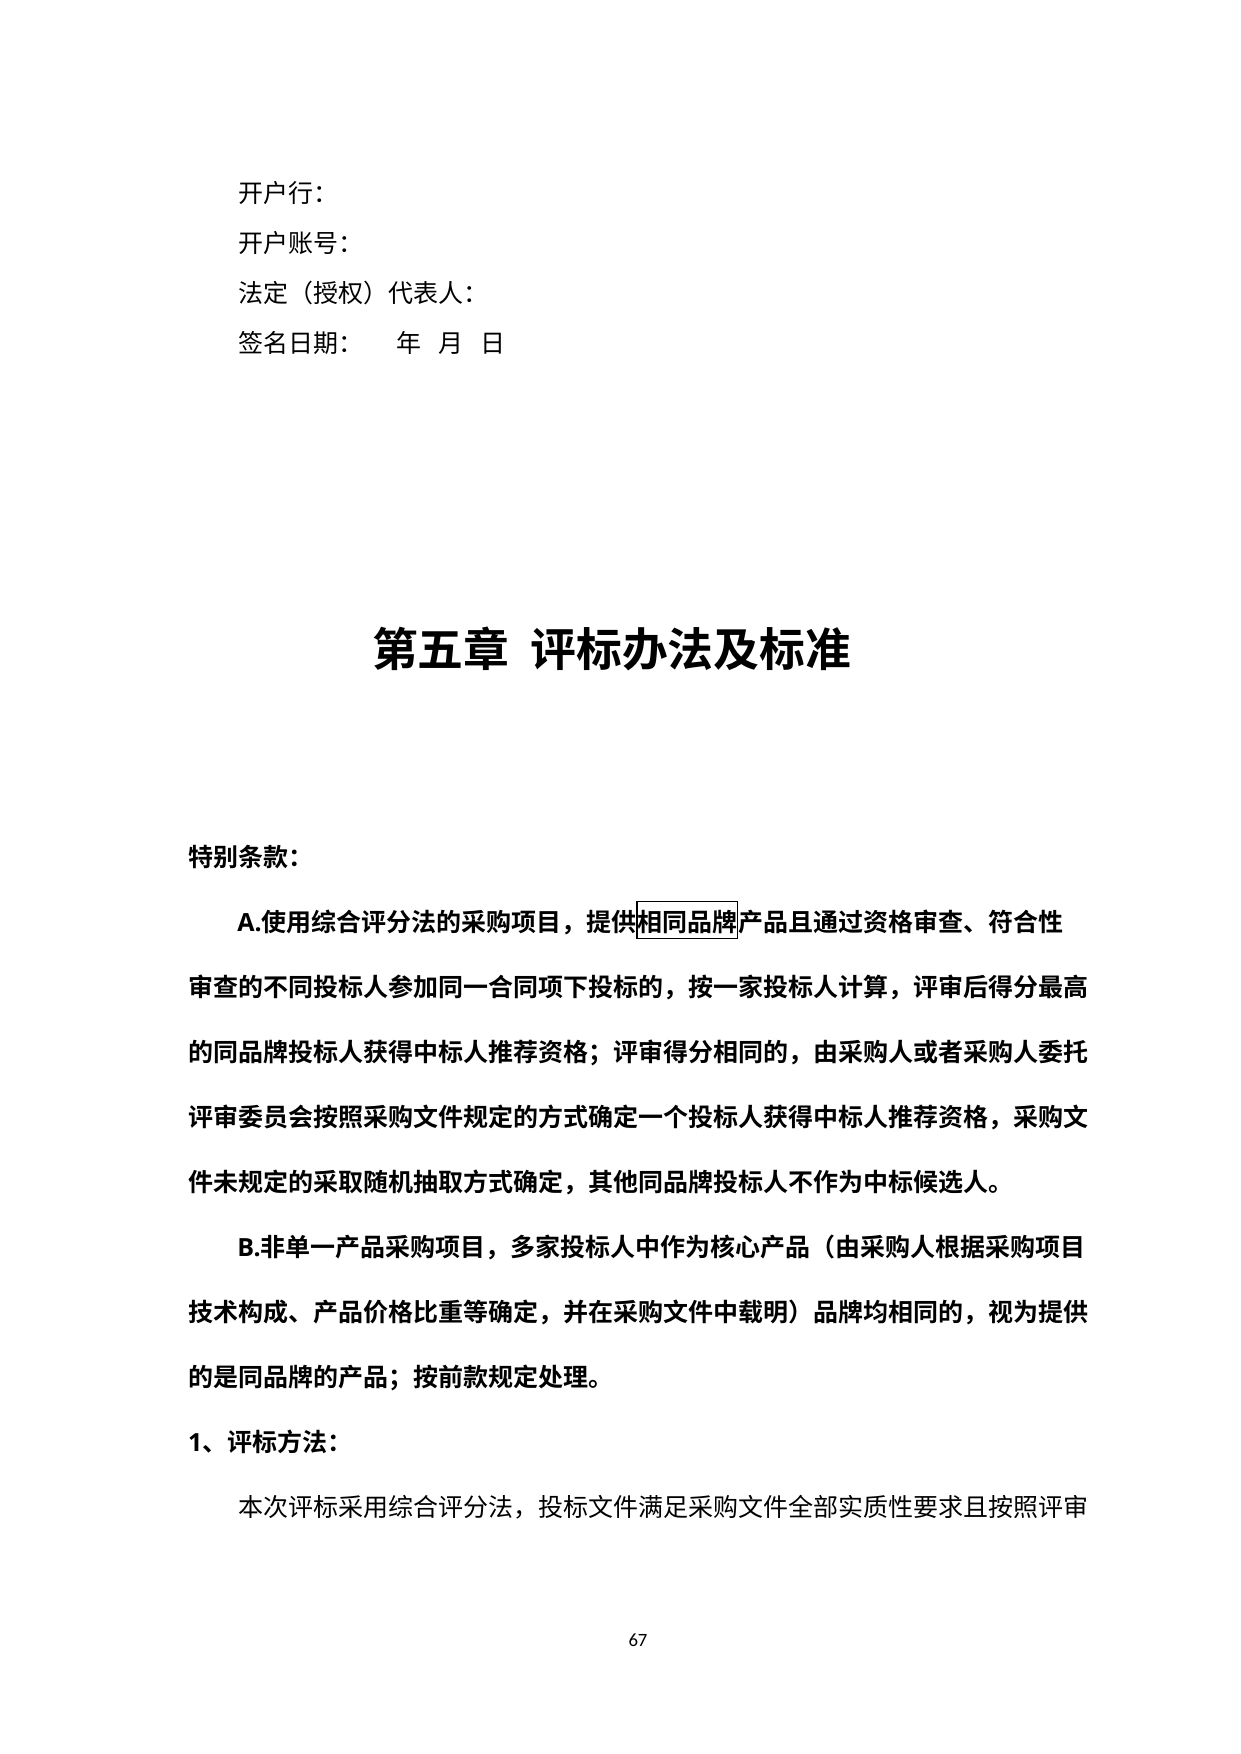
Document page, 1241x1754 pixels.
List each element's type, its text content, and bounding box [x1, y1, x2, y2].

text A.使用综合评分法的采购项目，提供相同品牌产品且通过资格审查、符合性审查的不同投标人参加同一合同项下投标的，按一家投标人计算，评审后得分最高的同品牌投标人获得中标人推荐资格；评审得分相同的，由采购人或者采购人委托评审委员会按照采购文件规定的方式确定一个投标人获得中标人推荐资格，采购文件未规定的采取随机抽取方式确定，其他同品牌投标人不作为中标候选人。 [188, 888, 1088, 1213]
text 开户账号： [188, 212, 1088, 262]
text 法定（授权）代表人： [188, 262, 1088, 312]
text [188, 1473, 1088, 1538]
subtitle 第五章 评标办法及标准 [188, 597, 1088, 695]
text B.非单一产品采购项目，多家投标人中作为核心产品（由采购人根据采购项目技术构成、产品价格比重等确定，并在采购文件中载明）品牌均相同的，视为提供的是同品牌的产品；按前款规定处理。 [188, 1213, 1088, 1408]
text 特别条款： [188, 823, 1088, 888]
text 开户行： [188, 162, 1088, 212]
text 签名日期： 年 月 日 [188, 312, 1088, 362]
text 1、评标方法： [188, 1408, 1088, 1473]
